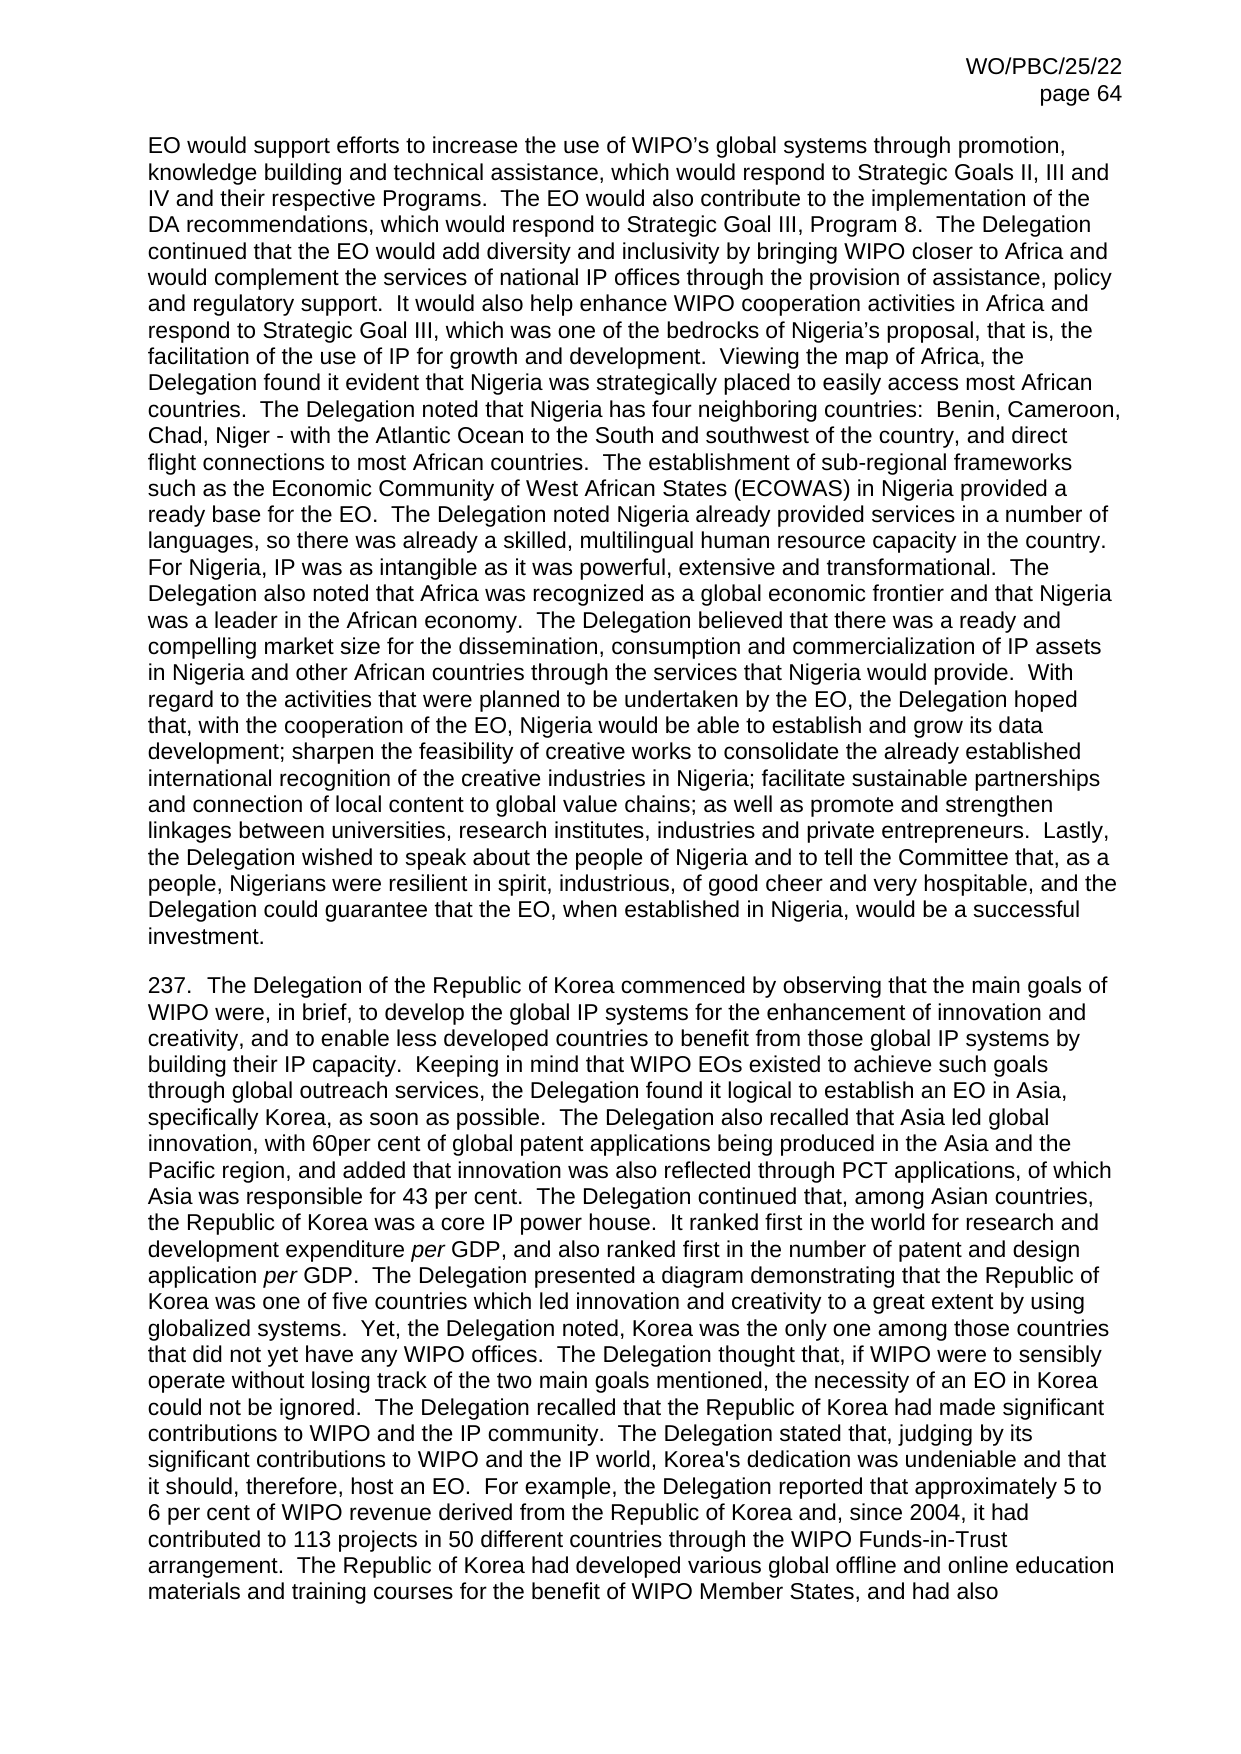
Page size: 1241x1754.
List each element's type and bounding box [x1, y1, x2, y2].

text [148, 972, 1122, 1604]
text [148, 132, 1122, 949]
